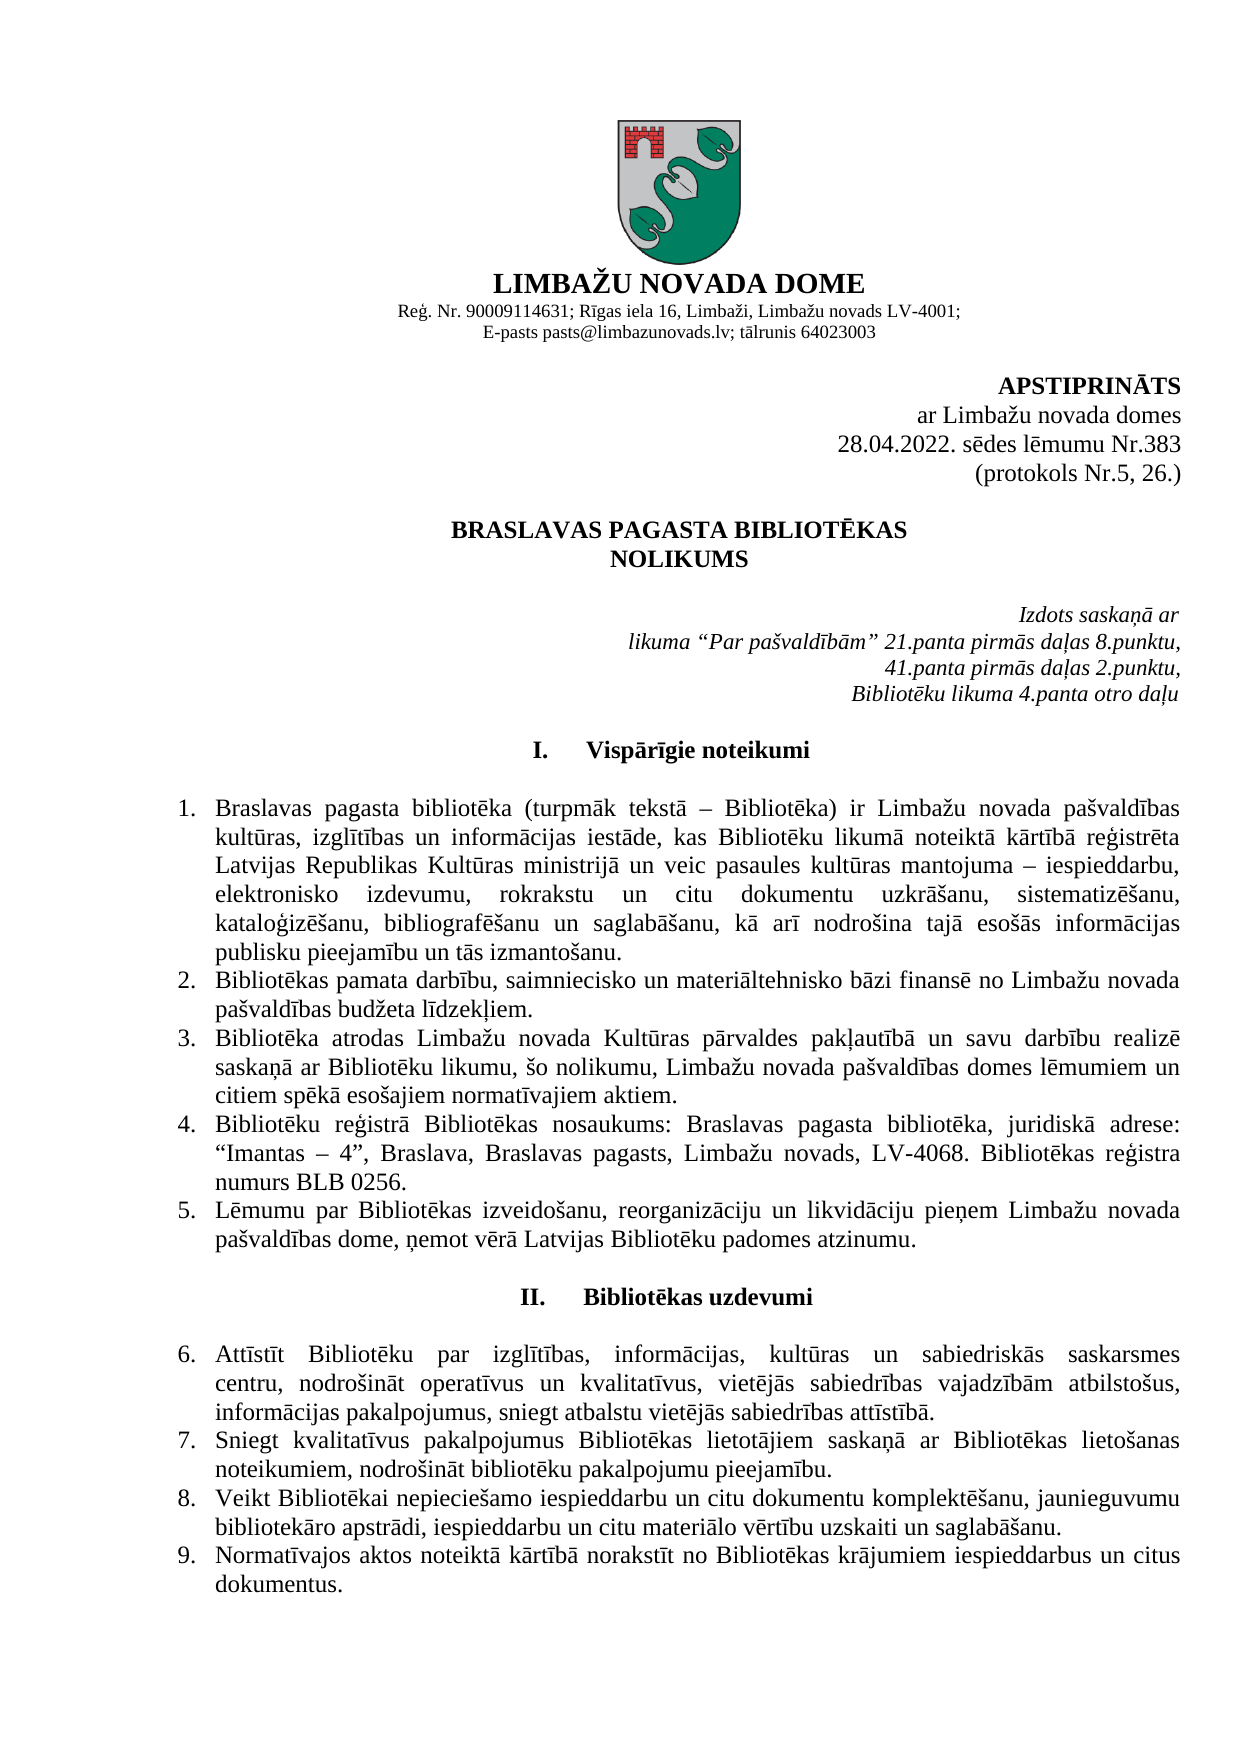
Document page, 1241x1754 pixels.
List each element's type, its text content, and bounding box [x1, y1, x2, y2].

text Bibliotēku likuma 4.panta otro daļu [177, 680, 1181, 707]
picture [616, 118, 743, 266]
list Bibliotēkas uzdevumi [177, 1282, 1181, 1311]
list Vispārīgie noteikumi [177, 736, 1181, 764]
list Attīstīt Bibliotēku par izglītības, informācijas, kultūras un sabiedriskās saskarsmes centru, nodrošināt operatīvus un kvalitatīvus, vietējās sabiedrības vajadzībām atbilstošus, informācijas pakalpojumus, sniegt atbalstu vietējās sabiedrības attīstībā. [177, 1339, 1181, 1426]
text 28.04.2022. sēdes lēmumu Nr.383 [177, 429, 1181, 458]
list Sniegt kvalitatīvus pakalpojumus Bibliotēkas lietotājiem saskaņā ar Bibliotēkas lietošanas noteikumiem, nodrošināt bibliotēku pakalpojumu pieejamību. [177, 1426, 1181, 1483]
text E-pasts pasts@limbazunovads.lv; tālrunis 64023003 [177, 321, 1181, 343]
list Normatīvajos aktos noteiktā kārtībā norakstīt no Bibliotēkas krājumiem iespieddarbus un citus dokumentus. [177, 1541, 1181, 1598]
text APSTIPRINĀTS [177, 371, 1181, 400]
text BRASLAVAS PAGASTA BIBLIOTĒKAS [177, 515, 1181, 544]
text Limbažu novada DOME [177, 266, 1181, 299]
text Reģ. Nr. 90009114631; Rīgas iela 16, Limbaži, Limbažu novads LV-4001; [177, 299, 1181, 321]
list Bibliotēku reģistrā Bibliotēkas nosaukums: Braslavas pagasta bibliotēka, juridiskā adrese: “Imantas – 4”, Braslava, Braslavas pagasts, Limbažu novads, LV-4068. Bibliotēkas reģistra numurs BLB 0256. [177, 1109, 1181, 1196]
list Braslavas pagasta bibliotēka (turpmāk tekstā – Bibliotēka) ir Limbažu novada pašvaldības kultūras, izglītības un informācijas iestāde, kas Bibliotēku likumā noteiktā kārtībā reģistrēta Latvijas Republikas Kultūras ministrijā un veic pasaules kultūras mantojuma – iespieddarbu, elektronisko izdevumu, rokrakstu un citu dokumentu uzkrāšanu, sistematizēšanu, kataloģizēšanu, bibliografēšanu un saglabāšanu, kā arī nodrošina tajā esošās informācijas publisku pieejamību un tās izmantošanu. [177, 793, 1181, 966]
text Izdots saskaņā ar [177, 601, 1181, 628]
text likuma “Par pašvaldībām” 21.panta pirmās daļas 8.punktu, [177, 628, 1181, 654]
text (protokols Nr.5, 26.) [177, 458, 1181, 486]
list Bibliotēka atrodas Limbažu novada Kultūras pārvaldes pakļautībā un savu darbību realizē saskaņā ar Bibliotēku likumu, šo nolikumu, Limbažu novada pašvaldības domes lēmumiem un citiem spēkā esošajiem normatīvajiem aktiem. [177, 1023, 1181, 1109]
list Veikt Bibliotēkai nepieciešamo iespieddarbu un citu dokumentu komplektēšanu, jaunieguvumu bibliotekāro apstrādi, iespieddarbu un citu materiālo vērtību uzskaiti un saglabāšanu. [177, 1483, 1181, 1541]
text ar Limbažu novada domes [177, 400, 1181, 429]
text 41.panta pirmās daļas 2.punktu, [177, 654, 1181, 680]
text NOLIKUMS [177, 544, 1181, 573]
list Bibliotēkas pamata darbību, saimniecisko un materiāltehnisko bāzi finansē no Limbažu novada pašvaldības budžeta līdzekļiem. [177, 966, 1181, 1023]
list Lēmumu par Bibliotēkas izveidošanu, reorganizāciju un likvidāciju pieņem Limbažu novada pašvaldības dome, ņemot vērā Latvijas Bibliotēku padomes atzinumu. [177, 1196, 1181, 1253]
